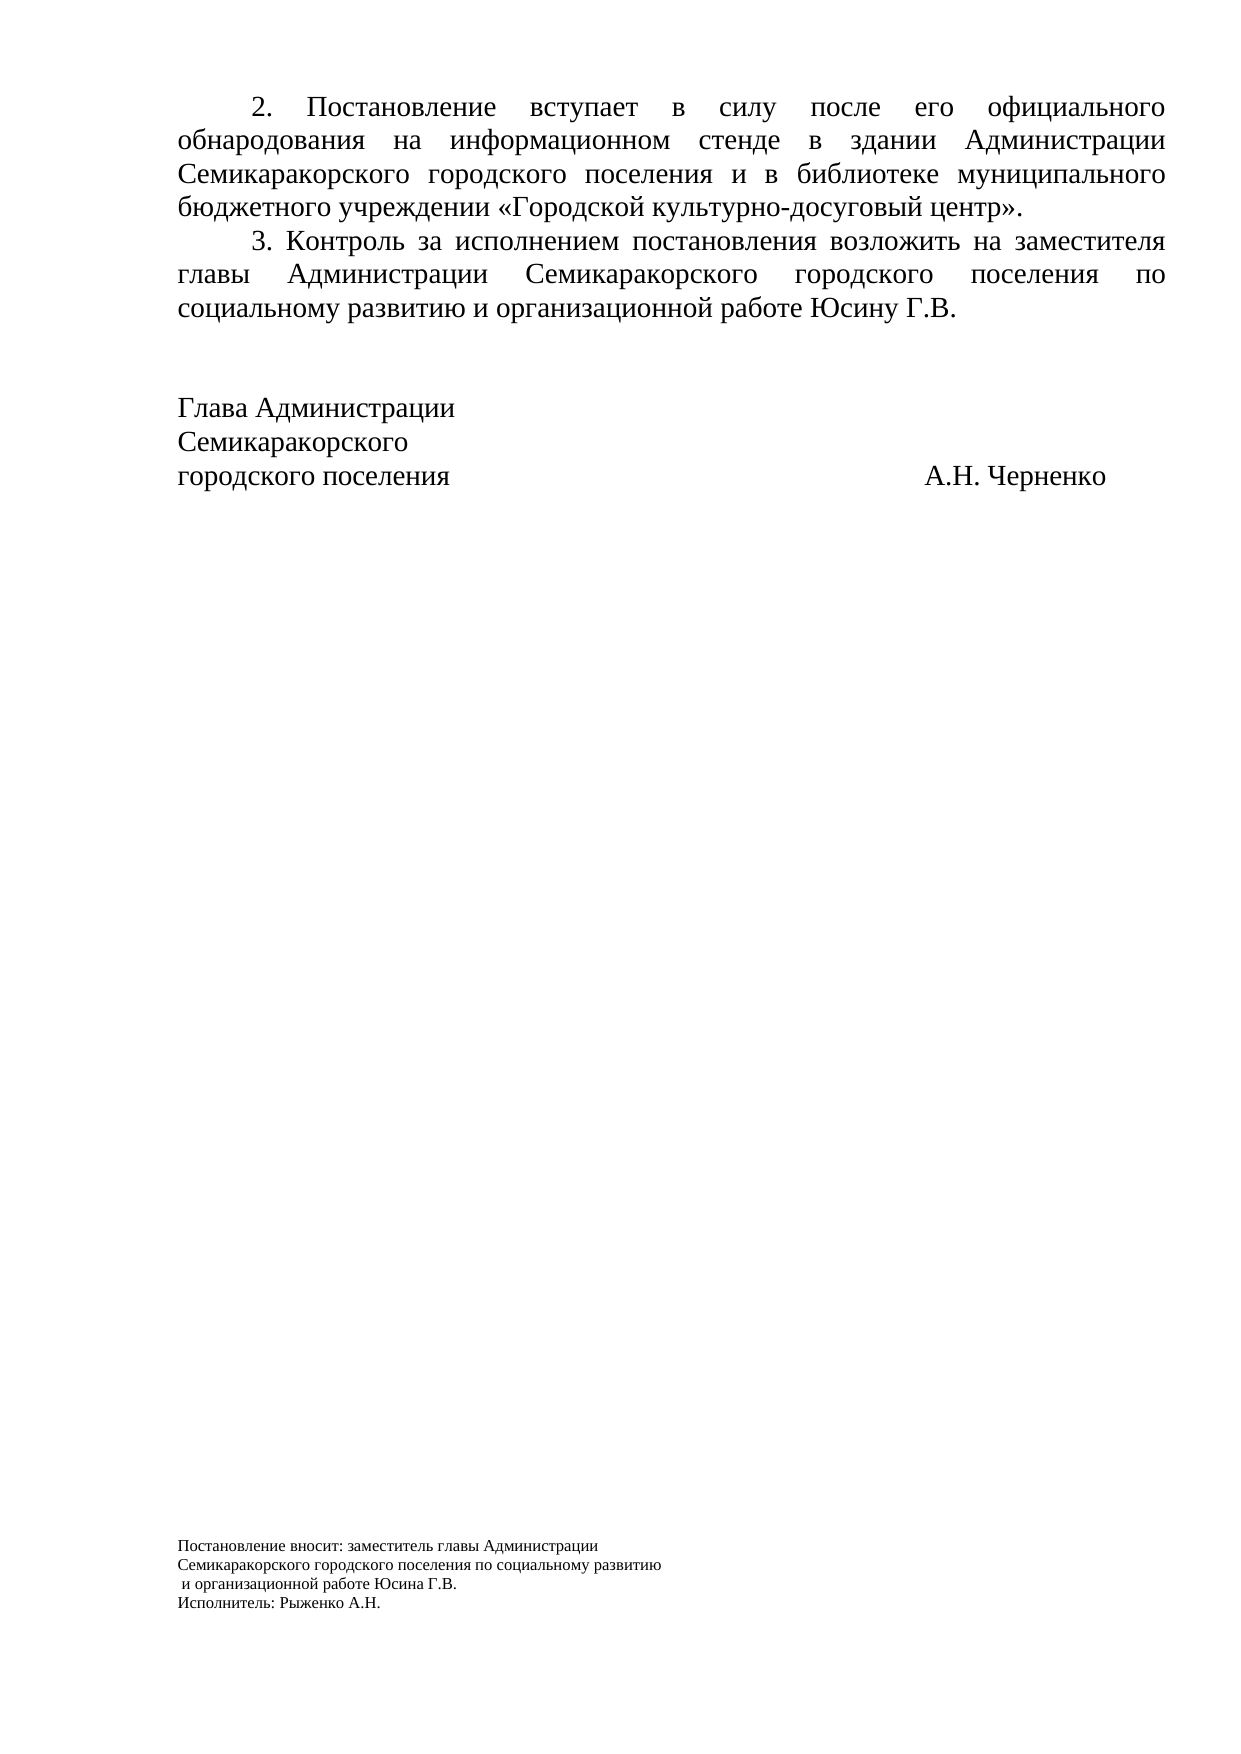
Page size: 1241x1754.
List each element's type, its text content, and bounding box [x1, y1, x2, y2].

text Постановление вносит: заместитель главы Администрации [177, 1536, 1167, 1555]
text Глава Администрации [177, 391, 1167, 424]
text городского поселения А.Н. Черненко [177, 458, 1167, 491]
text и организационной работе Юсина Г.В. [177, 1574, 1167, 1593]
text Семикаракорского городского поселения по социальному развитию [177, 1555, 1167, 1574]
text 3. Контроль за исполнением постановления возложить на заместителя главы Администрации Семикаракорского городского поселения по социальному развитию и организационной работе Юсину Г.В. [177, 223, 1167, 323]
text Семикаракорского [177, 424, 1167, 458]
text 2. Постановление вступает в силу после его официального обнародования на информационном стенде в здании Администрации Семикаракорского городского поселения и в библиотеке муниципального бюджетного учреждении «Городской культурно-досуговый центр». [177, 89, 1167, 223]
text Исполнитель: Рыженко А.Н. [177, 1593, 1167, 1612]
